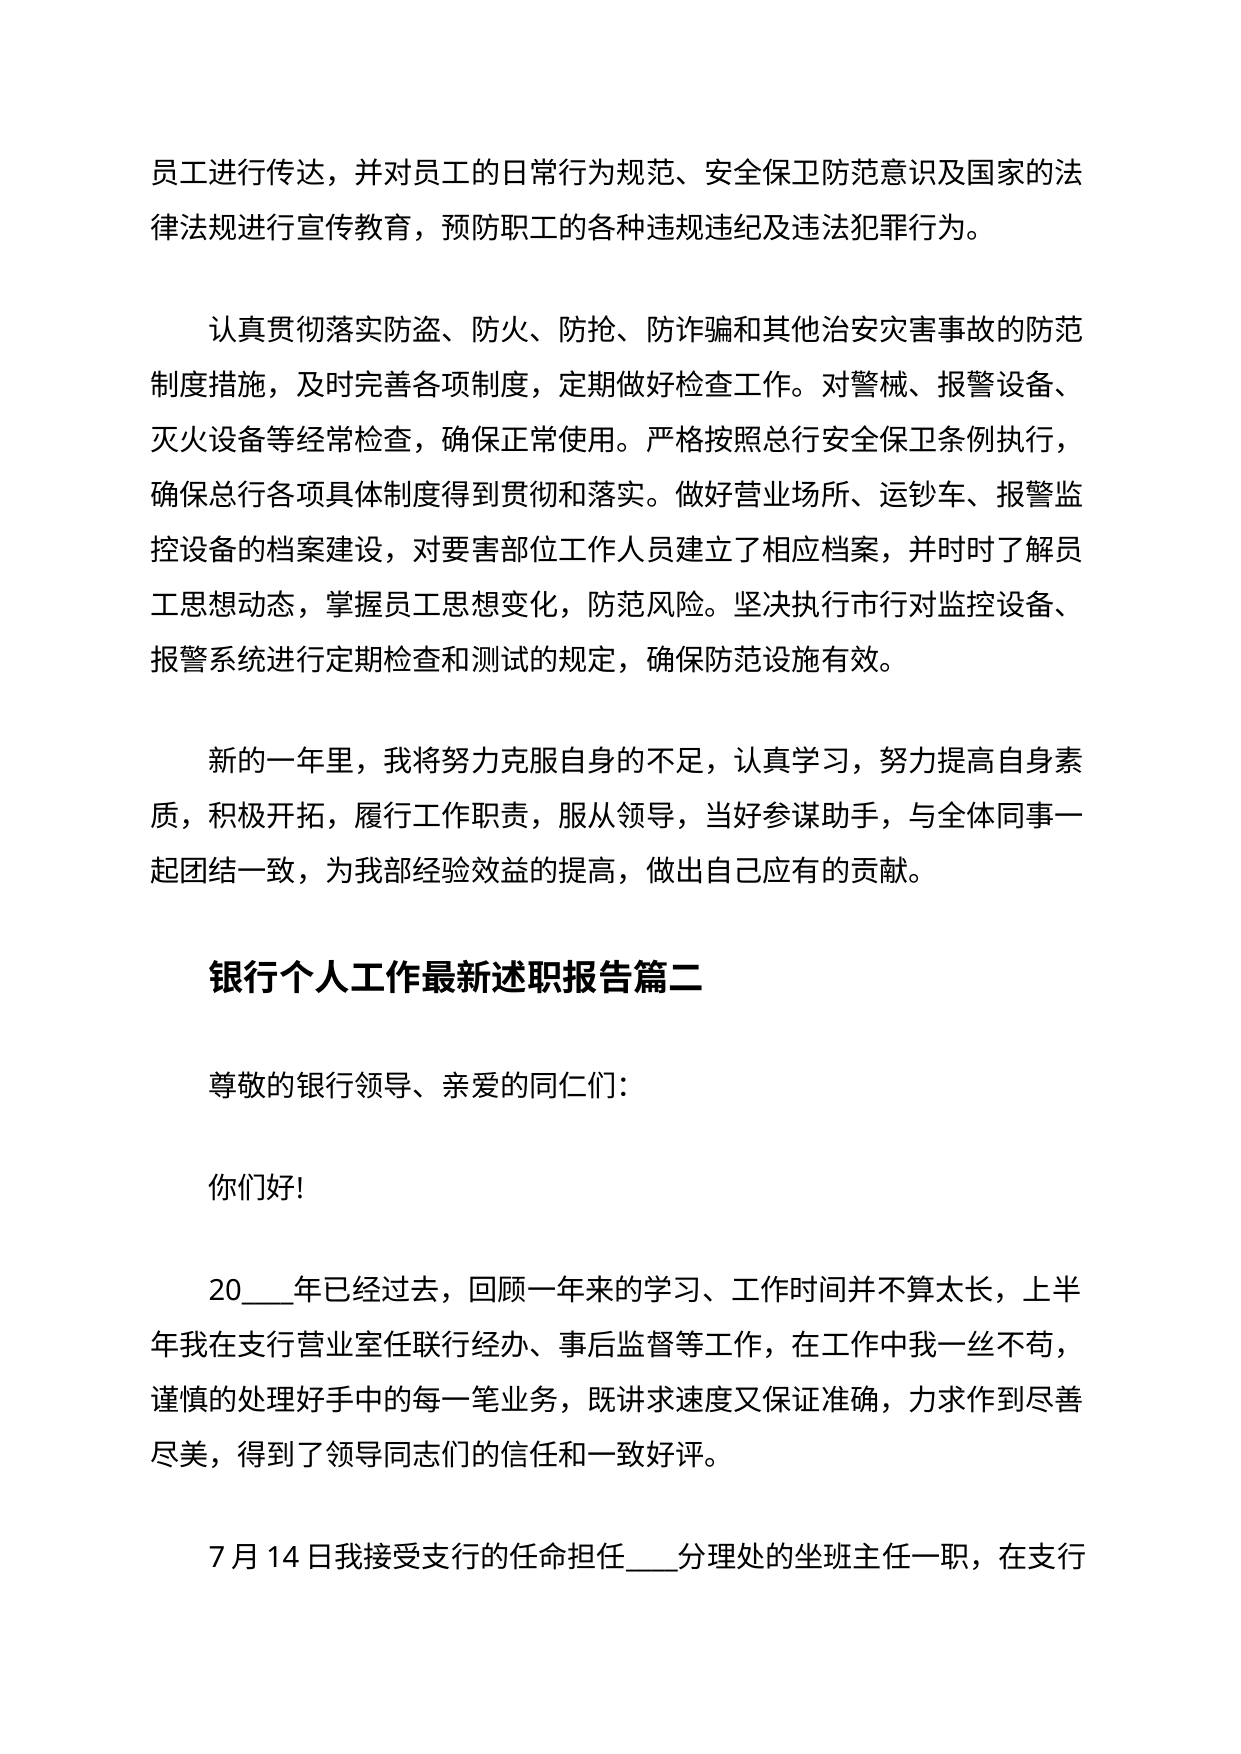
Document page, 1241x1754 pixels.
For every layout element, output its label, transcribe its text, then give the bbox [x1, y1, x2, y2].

text 新的一年里，我将努力克服自身的不足，认真学习，努力提高自身素质，积极开拓，履行工作职责，服从领导，当好参谋助手，与全体同事一起团结一致，为我部经验效益的提高，做出自己应有的贡献。 [150, 738, 1090, 890]
text 20____年已经过去，回顾一年来的学习、工作时间并不算太长，上半年我在支行营业室任联行经办、事后监督等工作，在工作中我一丝不苟，谨慎的处理好手中的每一笔业务，既讲求速度又保证准确，力求作到尽善尽美，得到了领导同志们的信任和一致好评。 [150, 1267, 1090, 1474]
text 尊敬的银行领导、亲爱的同仁们： [150, 1063, 1090, 1105]
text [150, 1533, 1090, 1576]
text 你们好! [150, 1164, 1090, 1207]
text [150, 150, 1090, 247]
text 银行个人工作最新述职报告篇二 [150, 949, 1090, 1001]
text 认真贯彻落实防盗、防火、防抢、防诈骗和其他治安灾害事故的防范制度措施，及时完善各项制度，定期做好检查工作。对警械、报警设备、灭火设备等经常检查，确保正常使用。严格按照总行安全保卫条例执行，确保总行各项具体制度得到贯彻和落实。做好营业场所、运钞车、报警监控设备的档案建设，对要害部位工作人员建立了相应档案，并时时了解员工思想动态，掌握员工思想变化，防范风险。坚决执行市行对监控设备、报警系统进行定期检查和测试的规定，确保防范设施有效。 [150, 307, 1090, 678]
